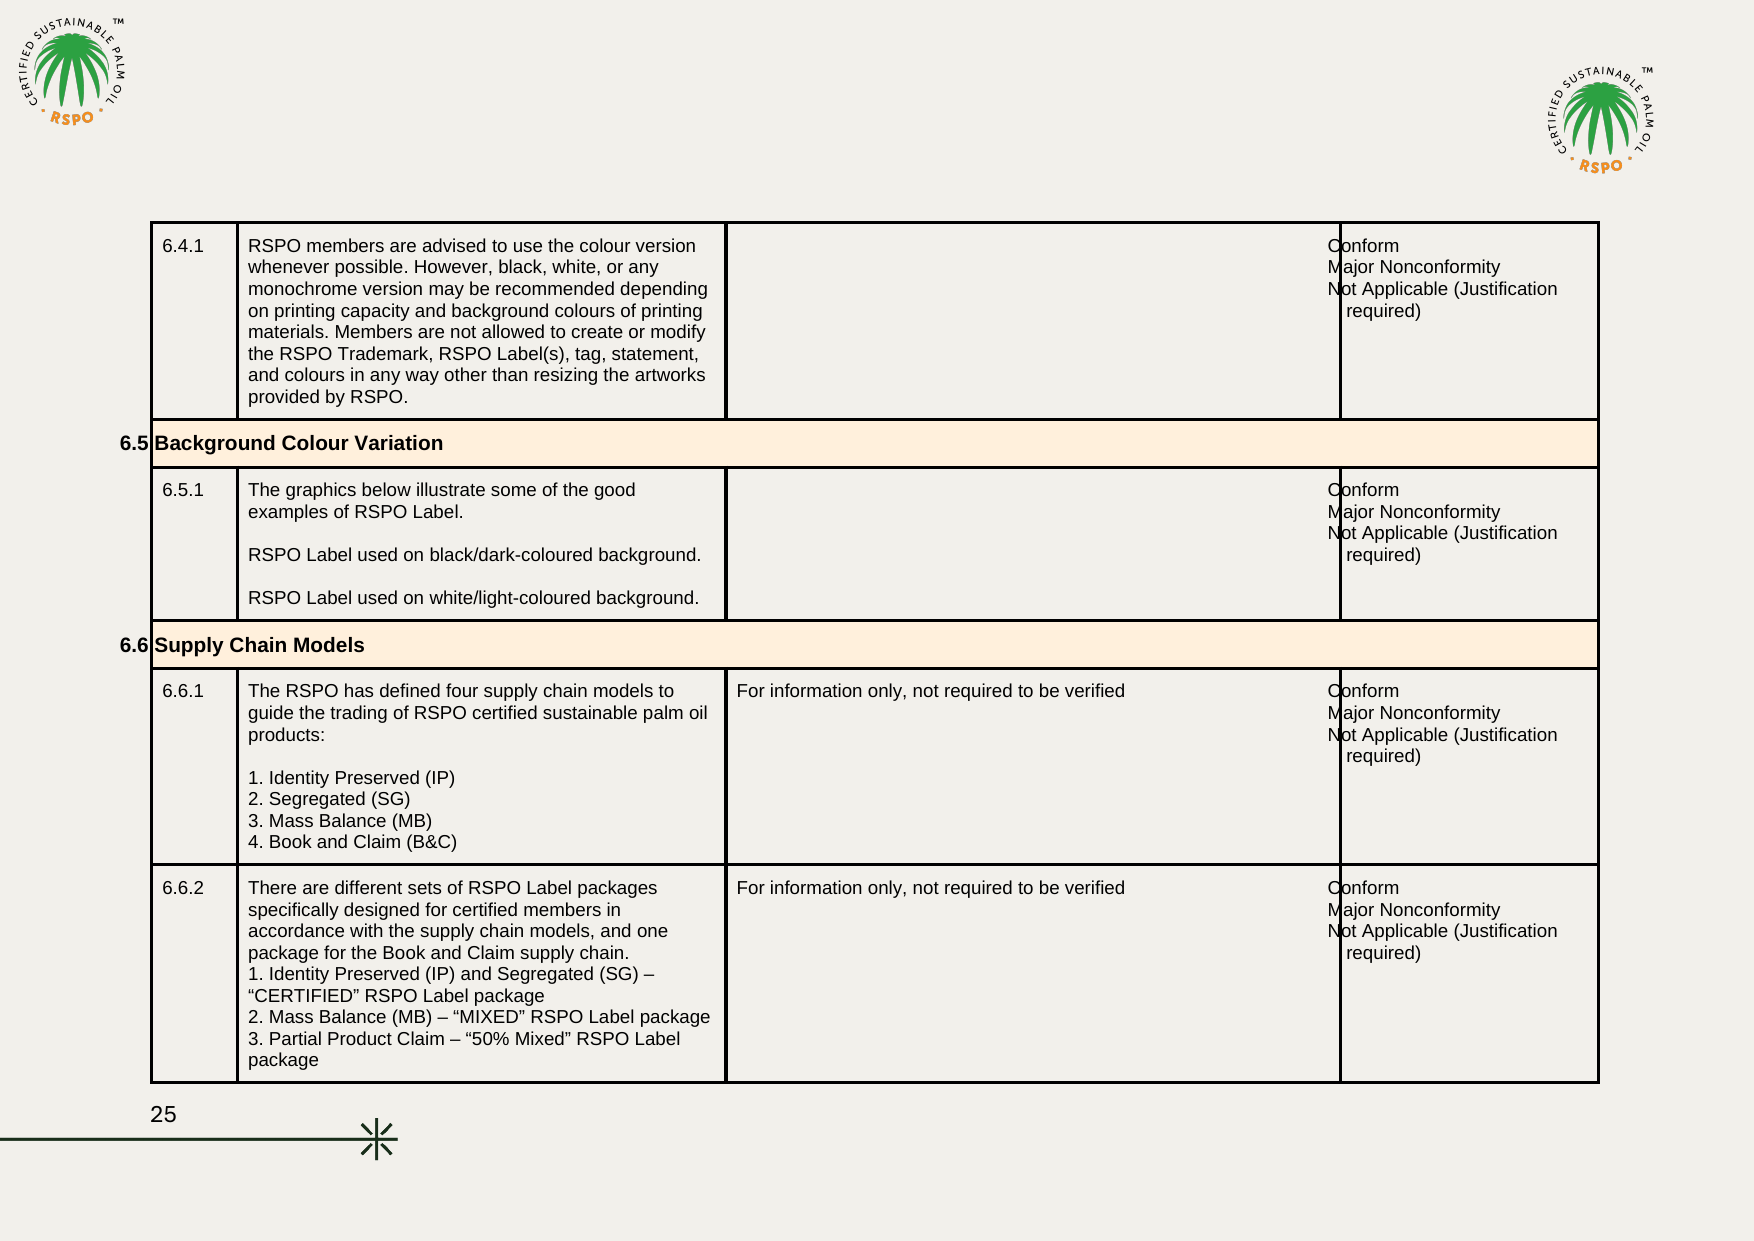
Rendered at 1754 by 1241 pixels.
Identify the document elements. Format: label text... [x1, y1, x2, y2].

table_cell 6.4.1 [153, 224, 236, 418]
picture [0, 1101, 426, 1177]
table_cell Conform Major Nonconformity Not Applicable (Justification required) [1342, 469, 1597, 619]
table_cell Conform Major Nonconformity Not Applicable (Justification required) [1342, 224, 1597, 418]
table_cell Conform Major Nonconformity Not Applicable (Justification required) [1342, 866, 1597, 1081]
table_cell [728, 469, 1339, 619]
table_cell RSPO members are advised to use the colour version whenever possible. However, black, white, or any monochrome version may be recommended depending on printing capacity and background colours of printing materials. Members are not allowed to create or modify the RSPO Trademark, RSPO Label(s), tag, statement, and colours in any way other than resizing the artworks provided by RSPO. [239, 224, 724, 418]
table_cell 6.5 Background Colour Variation [153, 421, 1597, 466]
table_cell For information only, not required to be verified [728, 866, 1339, 1081]
table_cell Conform Major Nonconformity Not Applicable (Justification required) [1342, 670, 1597, 863]
table_cell 6.6.2 [153, 866, 236, 1081]
table_cell [728, 224, 1339, 418]
picture [14, 12, 125, 130]
table_cell 6.6 Supply Chain Models [153, 622, 1597, 667]
table_cell 6.5.1 [153, 469, 236, 619]
table_cell The graphics below illustrate some of the good examples of RSPO Label. RSPO Label used on black/dark-coloured background. RSPO Label used on white/light-coloured background. [239, 469, 724, 619]
table_cell 6.6.1 [153, 670, 236, 863]
table_cell The RSPO has defined four supply chain models to guide the trading of RSPO certified sustainable palm oil products: 1. Identity Preserved (IP) 2. Segregated (SG) 3. Mass Balance (MB) 4. Book and Claim (B&C) [239, 670, 724, 863]
picture [1543, 60, 1654, 178]
table_cell For information only, not required to be verified [728, 670, 1339, 863]
